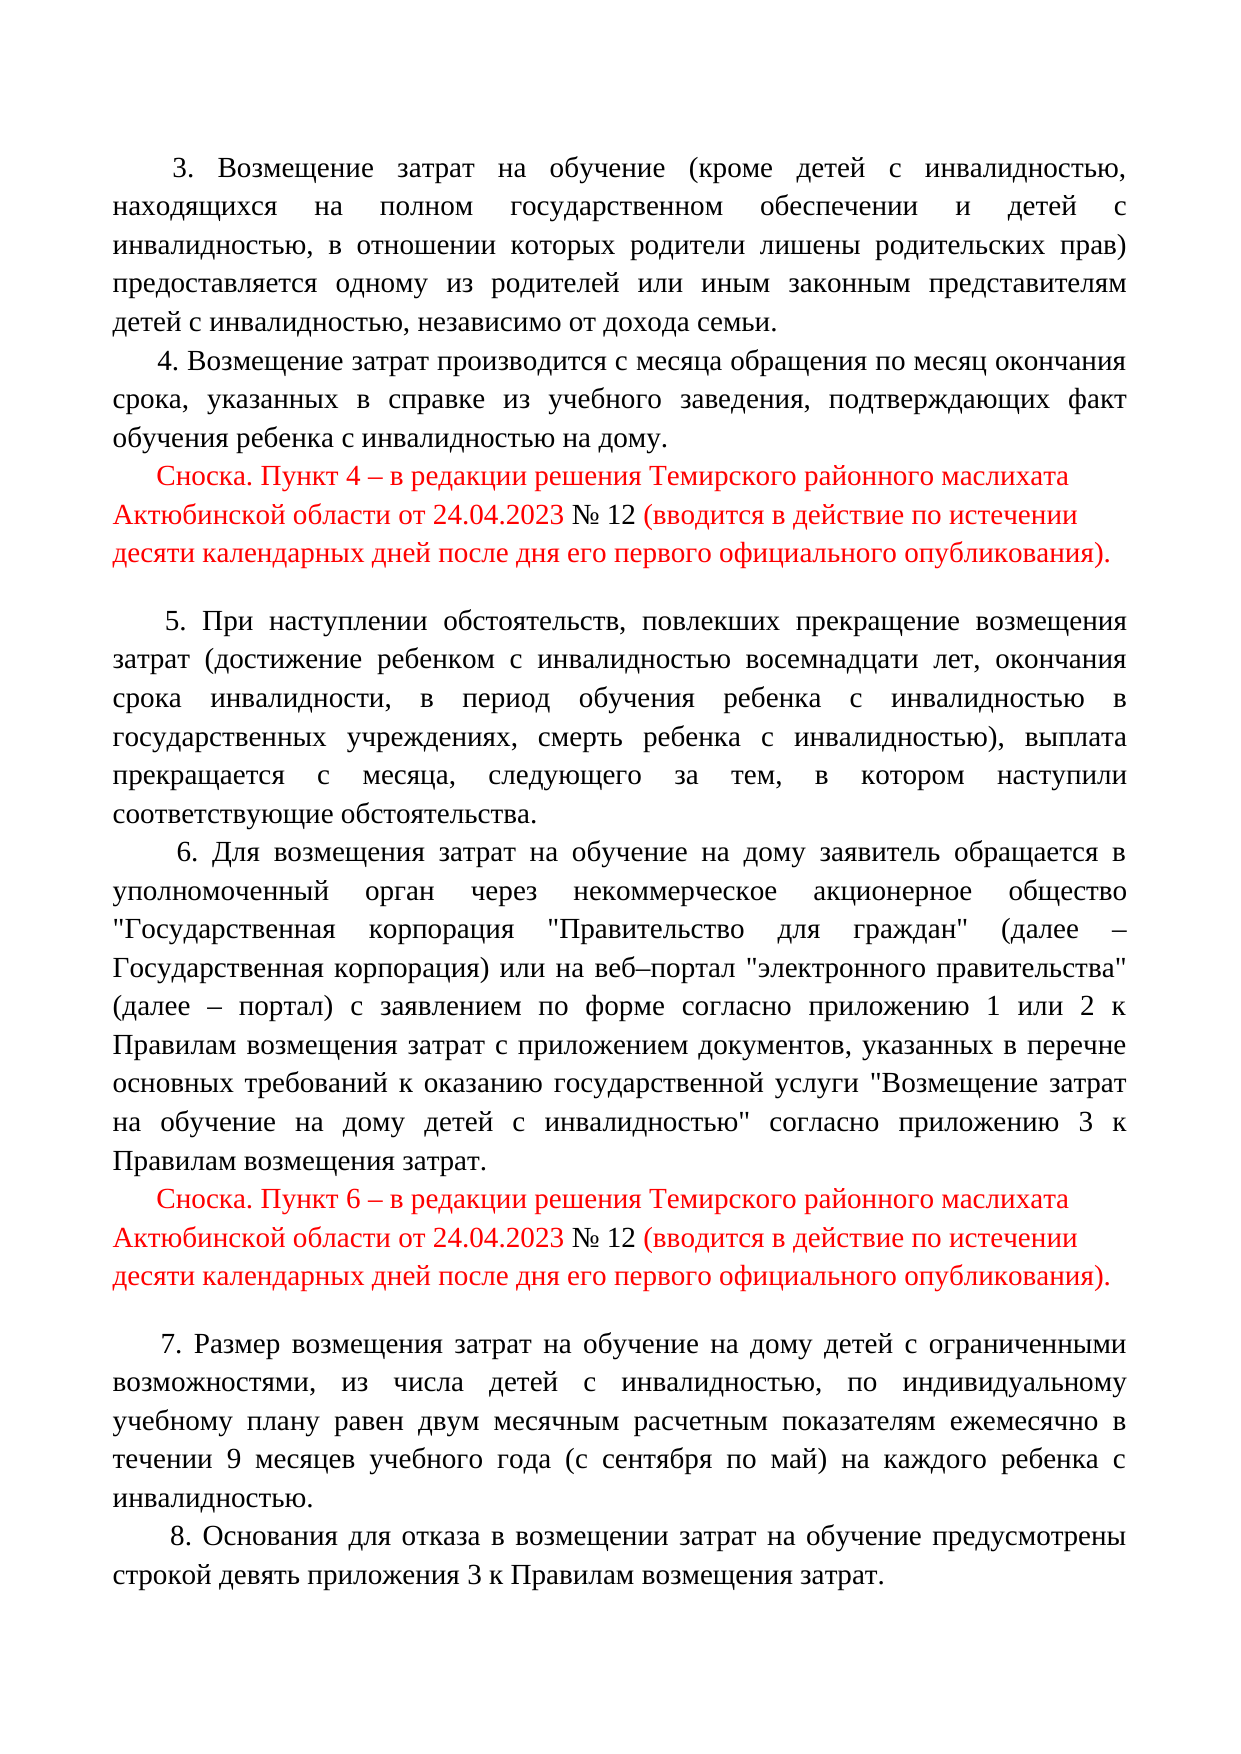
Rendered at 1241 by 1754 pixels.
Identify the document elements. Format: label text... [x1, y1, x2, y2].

text 5. При наступлении обстоятельств, повлекших прекращение возмещения затрат (достижение ребенком с инвалидностью восемнадцати лет, окончания срока инвалидности, в период обучения ребенка с инвалидностью в государственных учреждениях, смерть ребенка с инвалидностью), выплата прекращается с месяца, следующего за тем, в котором наступили соответствующие обстоятельства. [112, 603, 1128, 829]
text 6. Для возмещения затрат на обучение на дому заявитель обращается в уполномоченный орган через некоммерческое акционерное общество "Государственная корпорация "Правительство для граждан" (далее – Государственная корпорация) или на веб–портал "электронного правительства" (далее – портал) с заявлением по форме согласно приложению 1 или 2 к Правилам возмещения затрат с приложением документов, указанных в перечне основных требований к оказанию государственной услуги "Возмещение затрат на обучение на дому детей с инвалидностью" согласно приложению 3 к Правилам возмещения затрат. [112, 834, 1128, 1176]
text 4. Возмещение затрат производится с месяца обращения по месяц окончания срока, указанных в справке из учебного заведения, подтверждающих факт обучения ребенка с инвалидностью на дому. [112, 343, 1128, 453]
text Сноска. Пункт 6 – в редакции решения Темирского районного маслихата Актюбинской области от 24.04.2023 № 12 (вводится в действие по истечении десяти календарных дней после дня его первого официального опубликования). [112, 1181, 1128, 1322]
text 7. Размер возмещения затрат на обучение на дому детей с ограниченными возможностями, из числа детей с инвалидностью, по индивидуальному учебному плану равен двум месячным расчетным показателям ежемесячно в течении 9 месяцев учебного года (с сентября по май) на каждого ребенка с инвалидностью. [112, 1326, 1128, 1513]
text 3. Возмещение затрат на обучение (кроме детей с инвалидностью, находящихся на полном государственном обеспечении и детей с инвалидностью, в отношении которых родители лишены родительских прав) предоставляется одному из родителей или иным законным представителям детей с инвалидностью, независимо от дохода семьи. [112, 150, 1128, 338]
text Сноска. Пункт 4 – в редакции решения Темирского районного маслихата Актюбинской области от 24.04.2023 № 12 (вводится в действие по истечении десяти календарных дней после дня его первого официального опубликования). [112, 458, 1128, 599]
text 8. Основания для отказа в возмещении затрат на обучение предусмотрены строкой девять приложения 3 к Правилам возмещения затрат. [112, 1518, 1128, 1591]
